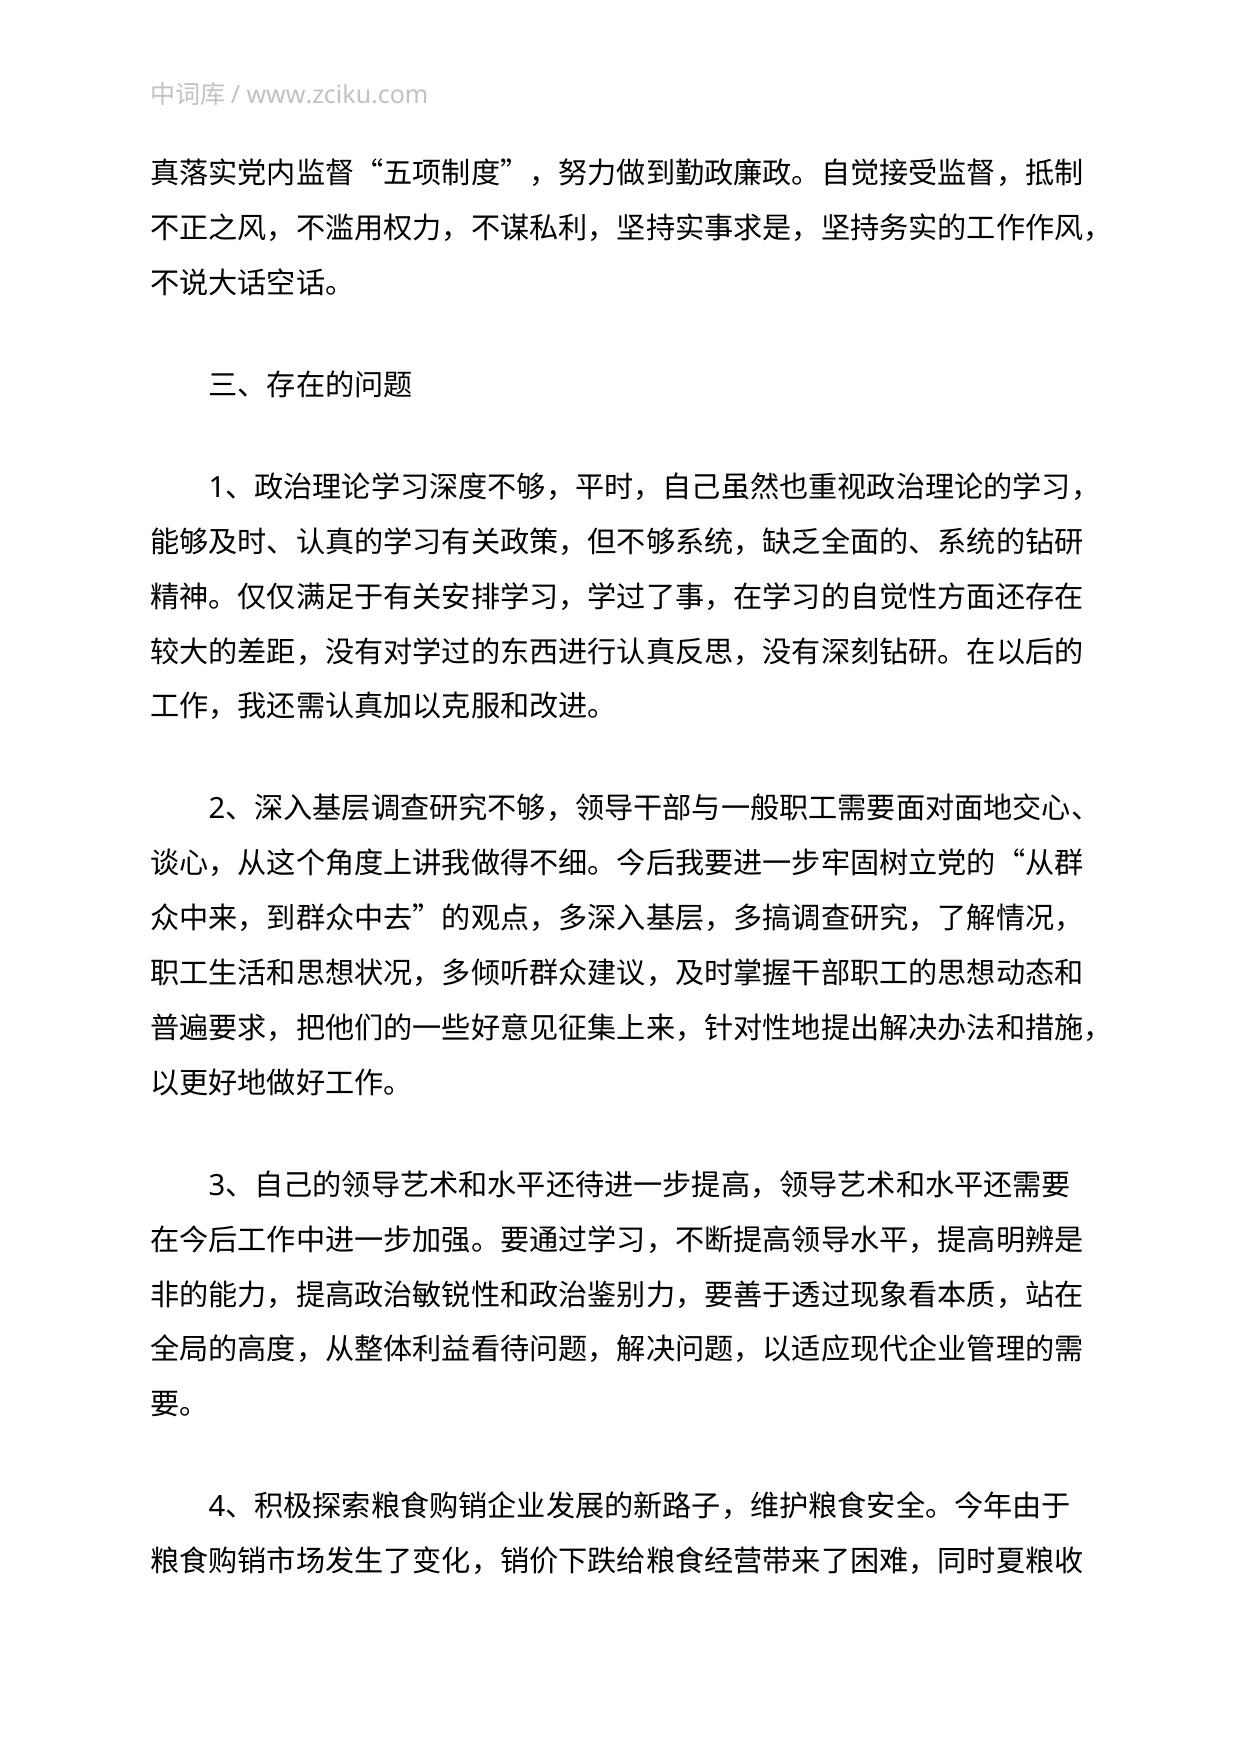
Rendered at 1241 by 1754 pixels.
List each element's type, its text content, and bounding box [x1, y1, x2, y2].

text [150, 150, 1090, 302]
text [150, 1483, 1090, 1580]
text 3、自己的领导艺术和水平还待进一步提高，领导艺术和水平还需要在今后工作中进一步加强。要通过学习，不断提高领导水平，提高明辨是非的能力，提高政治敏锐性和政治鉴别力，要善于透过现象看本质，站在全局的高度，从整体利益看待问题，解决问题，以适应现代企业管理的需要。 [150, 1161, 1090, 1423]
text 三、存在的问题 [150, 362, 1090, 404]
text 2、深入基层调查研究不够，领导干部与一般职工需要面对面地交心、谈心，从这个角度上讲我做得不细。今后我要进一步牢固树立党的“从群众中来，到群众中去”的观点，多深入基层，多搞调查研究，了解情况，职工生活和思想状况，多倾听群众建议，及时掌握干部职工的思想动态和普遍要求，把他们的一些好意见征集上来，针对性地提出解决办法和措施，以更好地做好工作。 [150, 785, 1090, 1102]
text 1、政治理论学习深度不够，平时，自己虽然也重视政治理论的学习，能够及时、认真的学习有关政策，但不够系统，缺乏全面的、系统的钻研精神。仅仅满足于有关安排学习，学过了事，在学习的自觉性方面还存在较大的差距，没有对学过的东西进行认真反思，没有深刻钻研。在以后的工作，我还需认真加以克服和改进。 [150, 463, 1090, 725]
